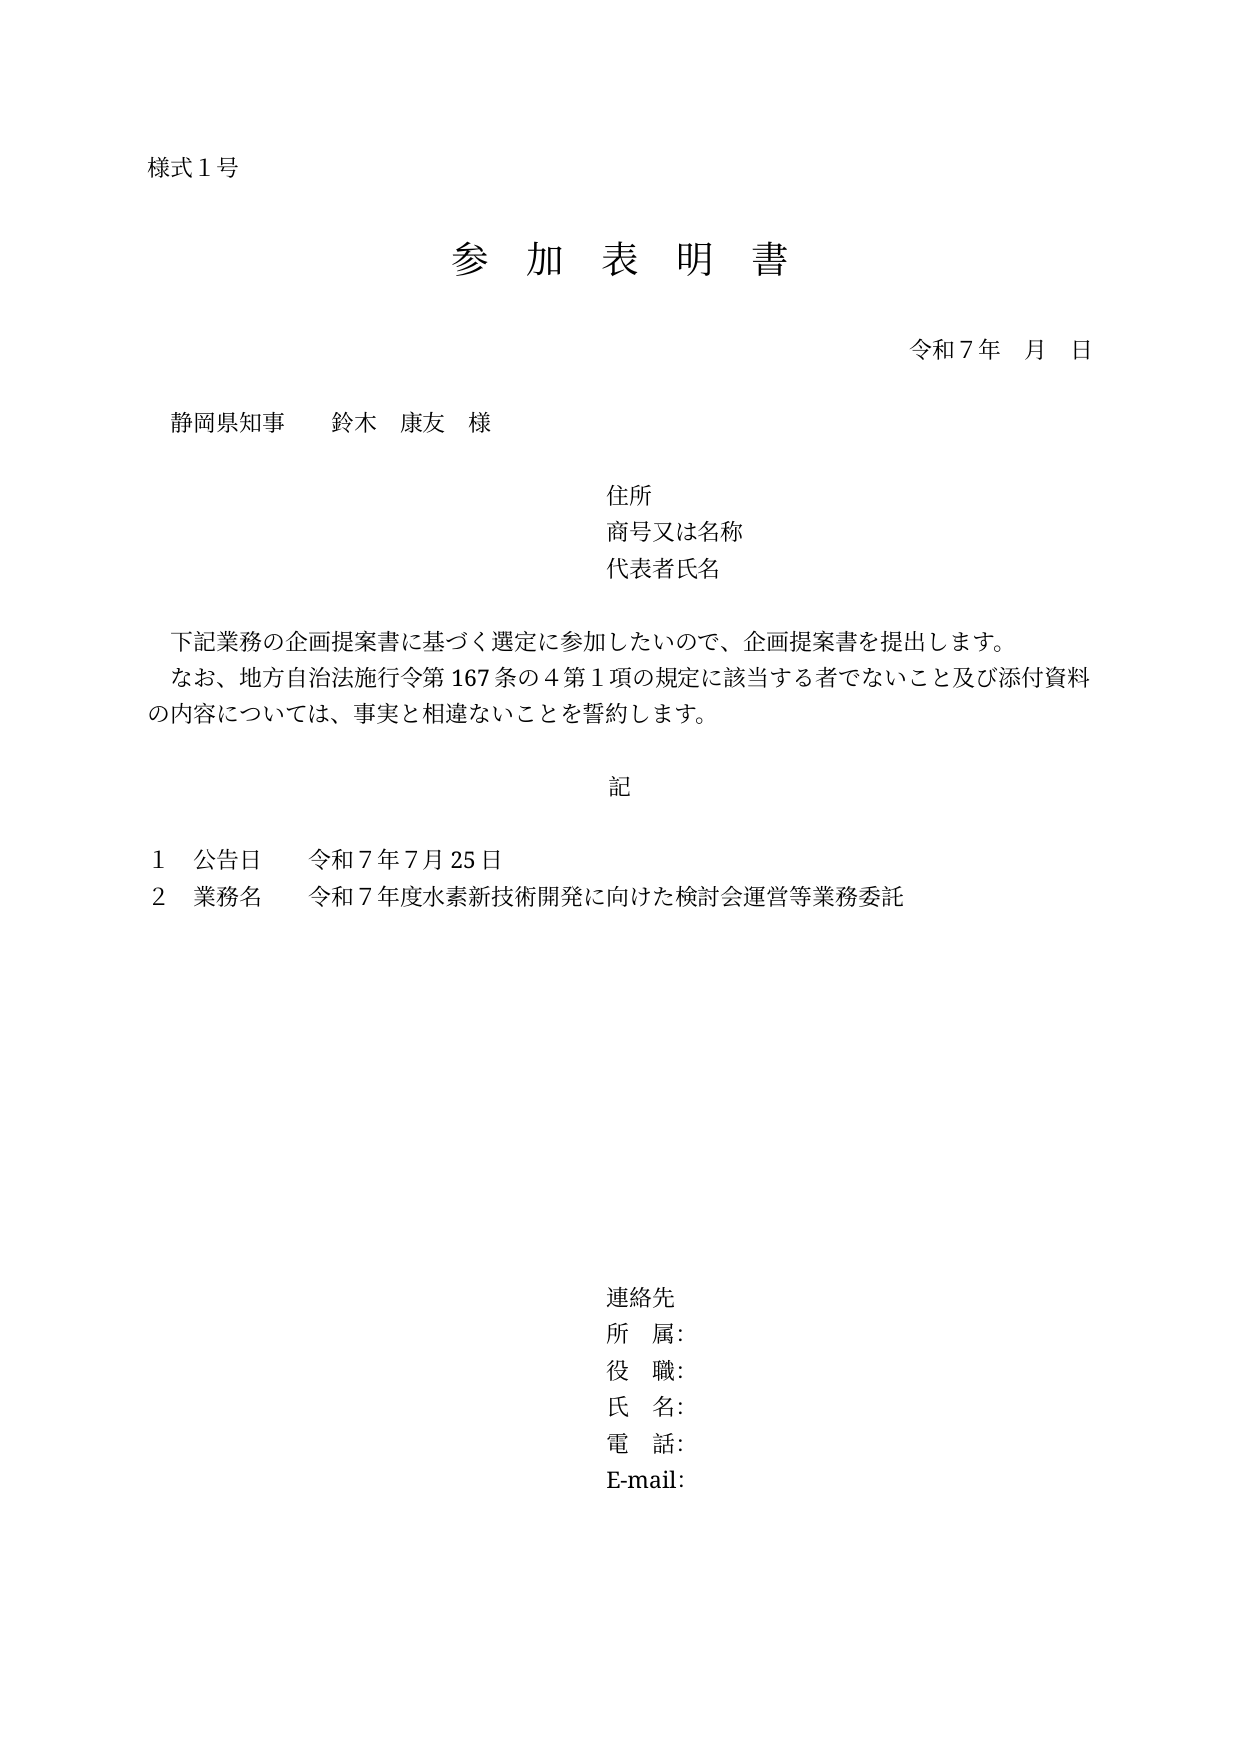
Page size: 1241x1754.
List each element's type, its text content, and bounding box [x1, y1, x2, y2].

text 連絡先 [606, 1278, 1092, 1314]
text 氏 名： [606, 1387, 1092, 1424]
text 商号又は名称 [606, 512, 1092, 549]
text 参 加 表 明 書 [148, 221, 1092, 294]
text E-mail： [606, 1460, 1092, 1497]
text 下記業務の企画提案書に基づく選定に参加したいので、企画提案書を提出します。 [148, 622, 1092, 658]
text ２ 業務名 令和７年度水素新技術開発に向けた検討会運営等業務委託 [148, 877, 1092, 913]
text 様式１号 [148, 148, 1092, 184]
text 役 職： [606, 1351, 1092, 1387]
text 記 [148, 768, 1092, 804]
text １ 公告日 令和７年７月25日 [148, 841, 1092, 877]
text 代表者氏名 [606, 549, 1092, 585]
text 所 属： [606, 1314, 1092, 1351]
text なお、地方自治法施行令第167条の４第１項の規定に該当する者でないこと及び添付資料の内容については、事実と相違ないことを誓約します。 [148, 658, 1092, 731]
text 令和７年 月 日 [148, 330, 1092, 367]
text 電 話： [606, 1424, 1092, 1460]
text 住所 [606, 476, 1092, 512]
text 静岡県知事 鈴木 康友 様 [148, 403, 1092, 439]
